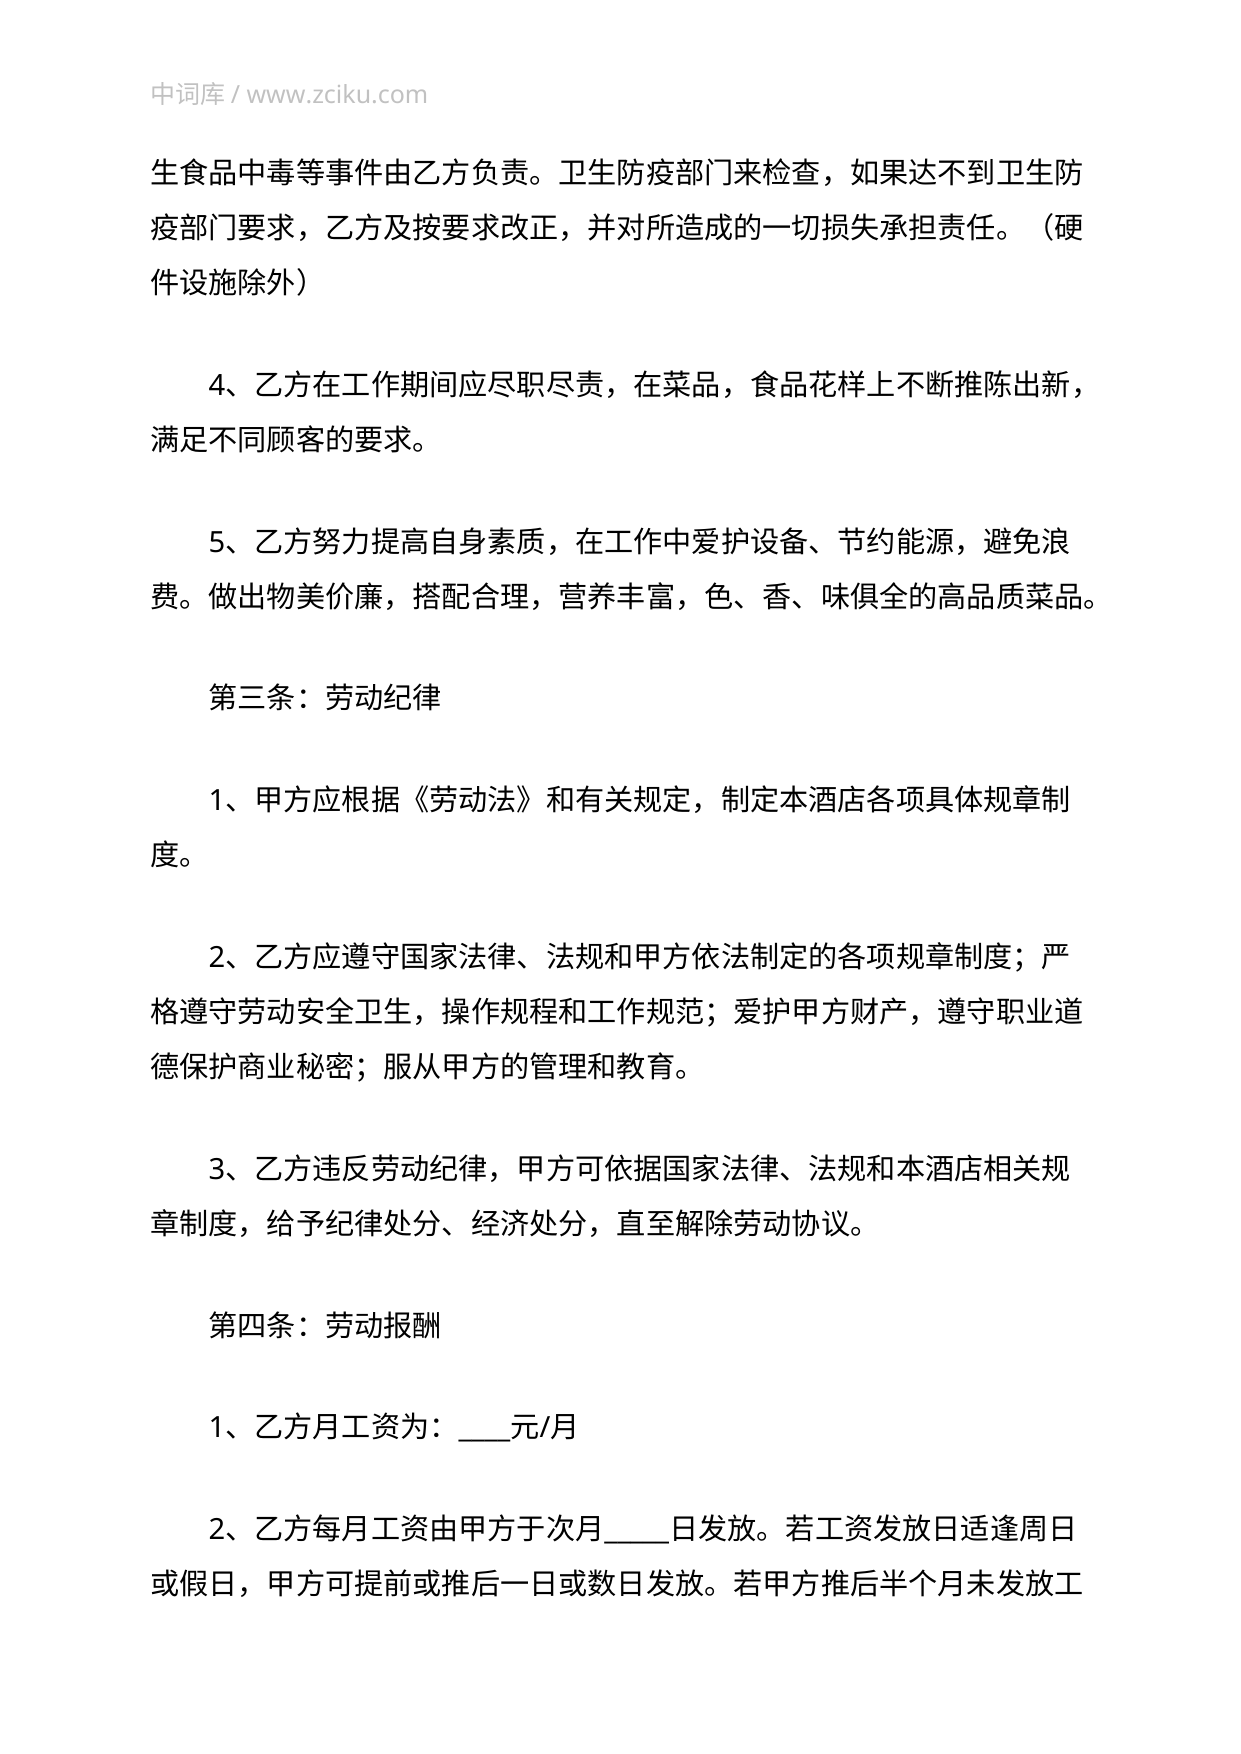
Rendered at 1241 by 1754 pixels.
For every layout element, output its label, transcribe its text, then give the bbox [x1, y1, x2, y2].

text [150, 150, 1090, 302]
text 4、乙方在工作期间应尽职尽责，在菜品，食品花样上不断推陈出新，满足不同顾客的要求。 [150, 362, 1090, 459]
text 1、乙方月工资为：____元/月 [150, 1404, 1090, 1446]
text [150, 1506, 1090, 1603]
text 第四条：劳动报酬 [150, 1302, 1090, 1344]
text 5、乙方努力提高自身素质，在工作中爱护设备、节约能源，避免浪费。做出物美价廉，搭配合理，营养丰富，色、香、味俱全的高品质菜品。 [150, 518, 1090, 616]
text 3、乙方违反劳动纪律，甲方可依据国家法律、法规和本酒店相关规章制度，给予纪律处分、经济处分，直至解除劳动协议。 [150, 1145, 1090, 1243]
text 2、乙方应遵守国家法律、法规和甲方依法制定的各项规章制度；严格遵守劳动安全卫生，操作规程和工作规范；爱护甲方财产，遵守职业道德保护商业秘密；服从甲方的管理和教育。 [150, 934, 1090, 1086]
text 第三条：劳动纪律 [150, 675, 1090, 717]
text 1、甲方应根据《劳动法》和有关规定，制定本酒店各项具体规章制度。 [150, 777, 1090, 874]
